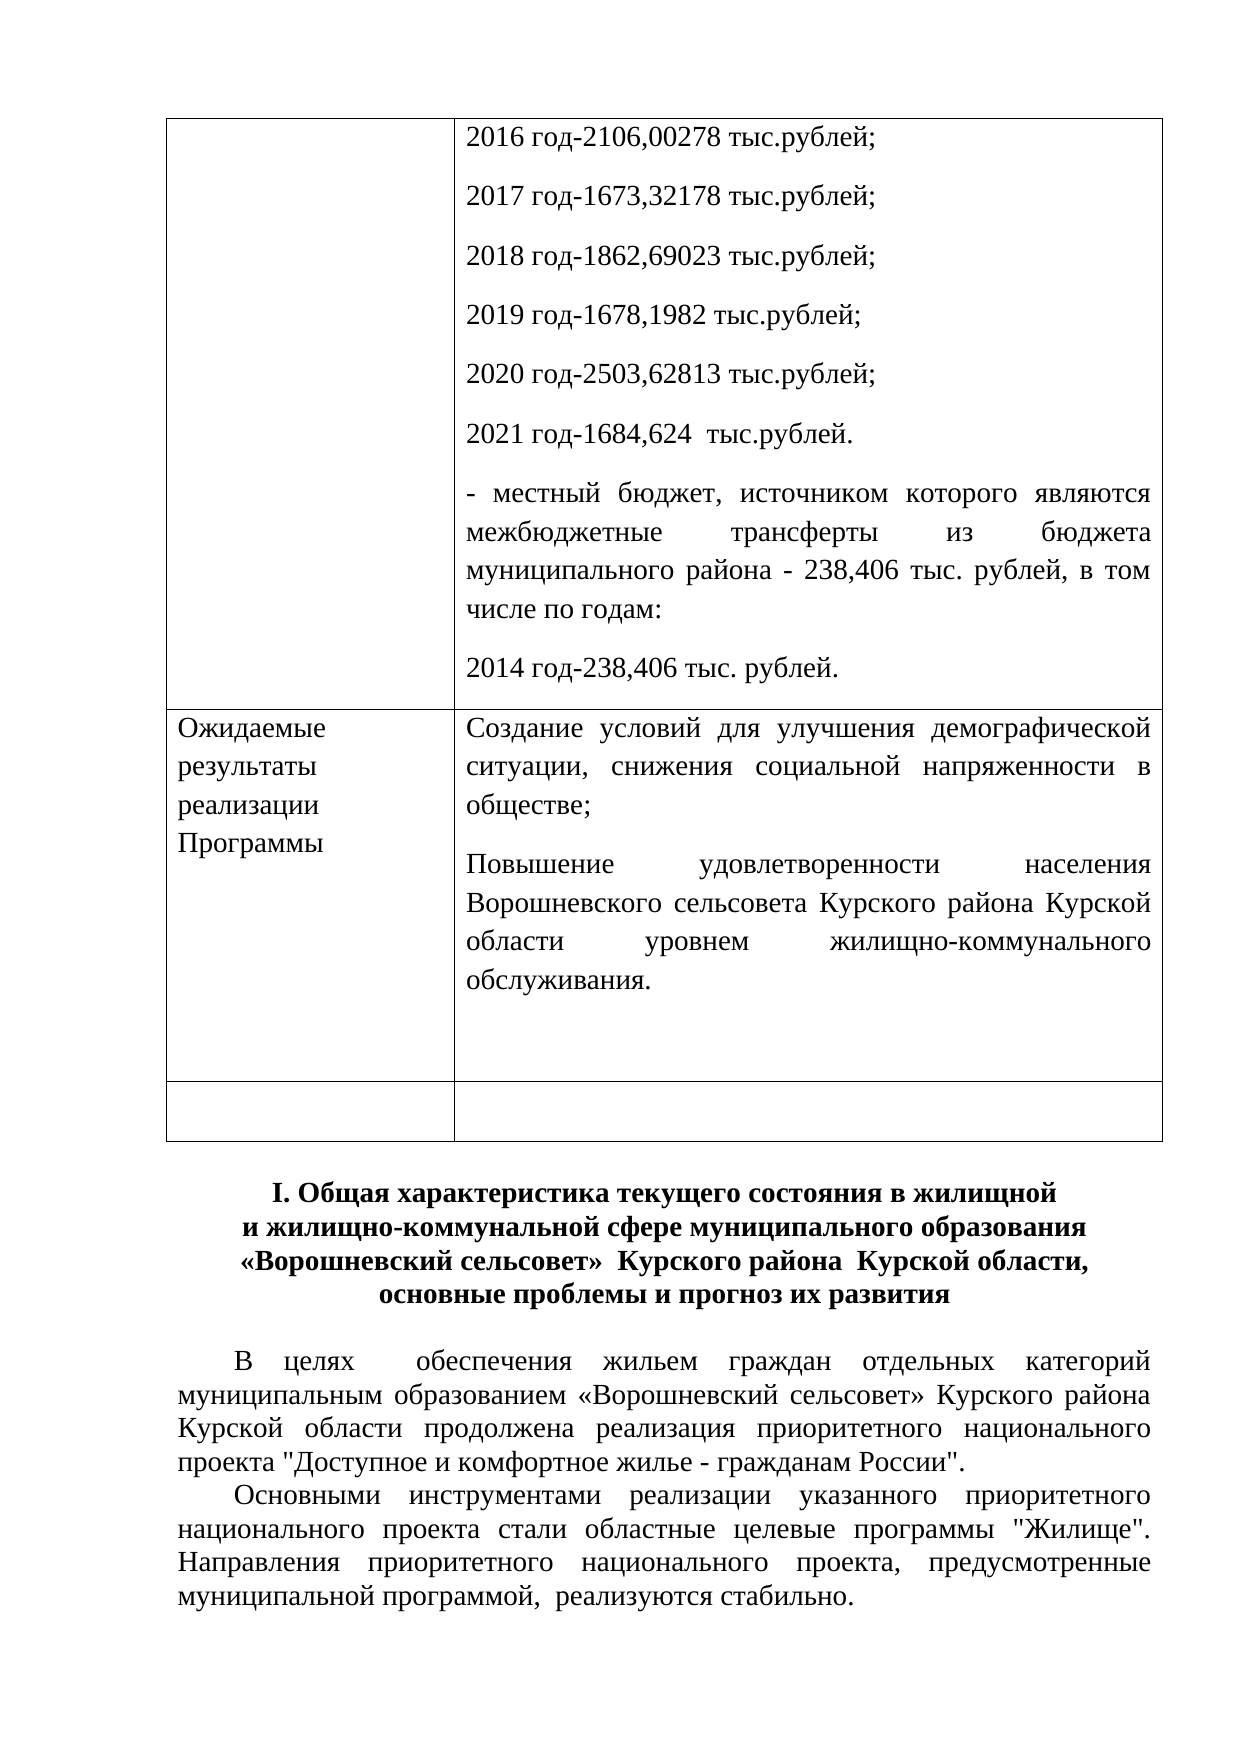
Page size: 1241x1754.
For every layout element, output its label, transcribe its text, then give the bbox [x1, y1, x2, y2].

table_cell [167, 119, 454, 709]
table_cell [455, 1082, 1162, 1141]
text основные проблемы и прогноз их развития [177, 1276, 1152, 1310]
text В целях обеспечения жильем граждан отдельных категорий муниципальным образованием «Ворошневский сельсовет» Курского района Курской области продолжена реализация приоритетного национального проекта "Доступное и комфортное жилье - гражданам России". [177, 1343, 1152, 1477]
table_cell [455, 119, 1162, 709]
text и жилищно-коммунальной сфере муниципального образования «Ворошневский сельсовет» Курского района Курской области, [177, 1209, 1152, 1276]
table_cell [167, 1082, 454, 1141]
table_cell Создание условий для улучшения демографической ситуации, снижения социальной напряженности в обществе; Повышение удовлетворенности населения Ворошневского сельсовета Курского района Курской области уровнем жилищно-коммунального обслуживания. [455, 710, 1162, 1081]
text I. Общая характеристика текущего состояния в жилищной [177, 1176, 1152, 1209]
table_cell Ожидаемые результаты реализации Программы [167, 710, 454, 1081]
text Основными инструментами реализации указанного приоритетного национального проекта стали областные целевые программы "Жилище". Направления приоритетного национального проекта, предусмотренные муниципальной программой, реализуются стабильно. [177, 1477, 1152, 1612]
